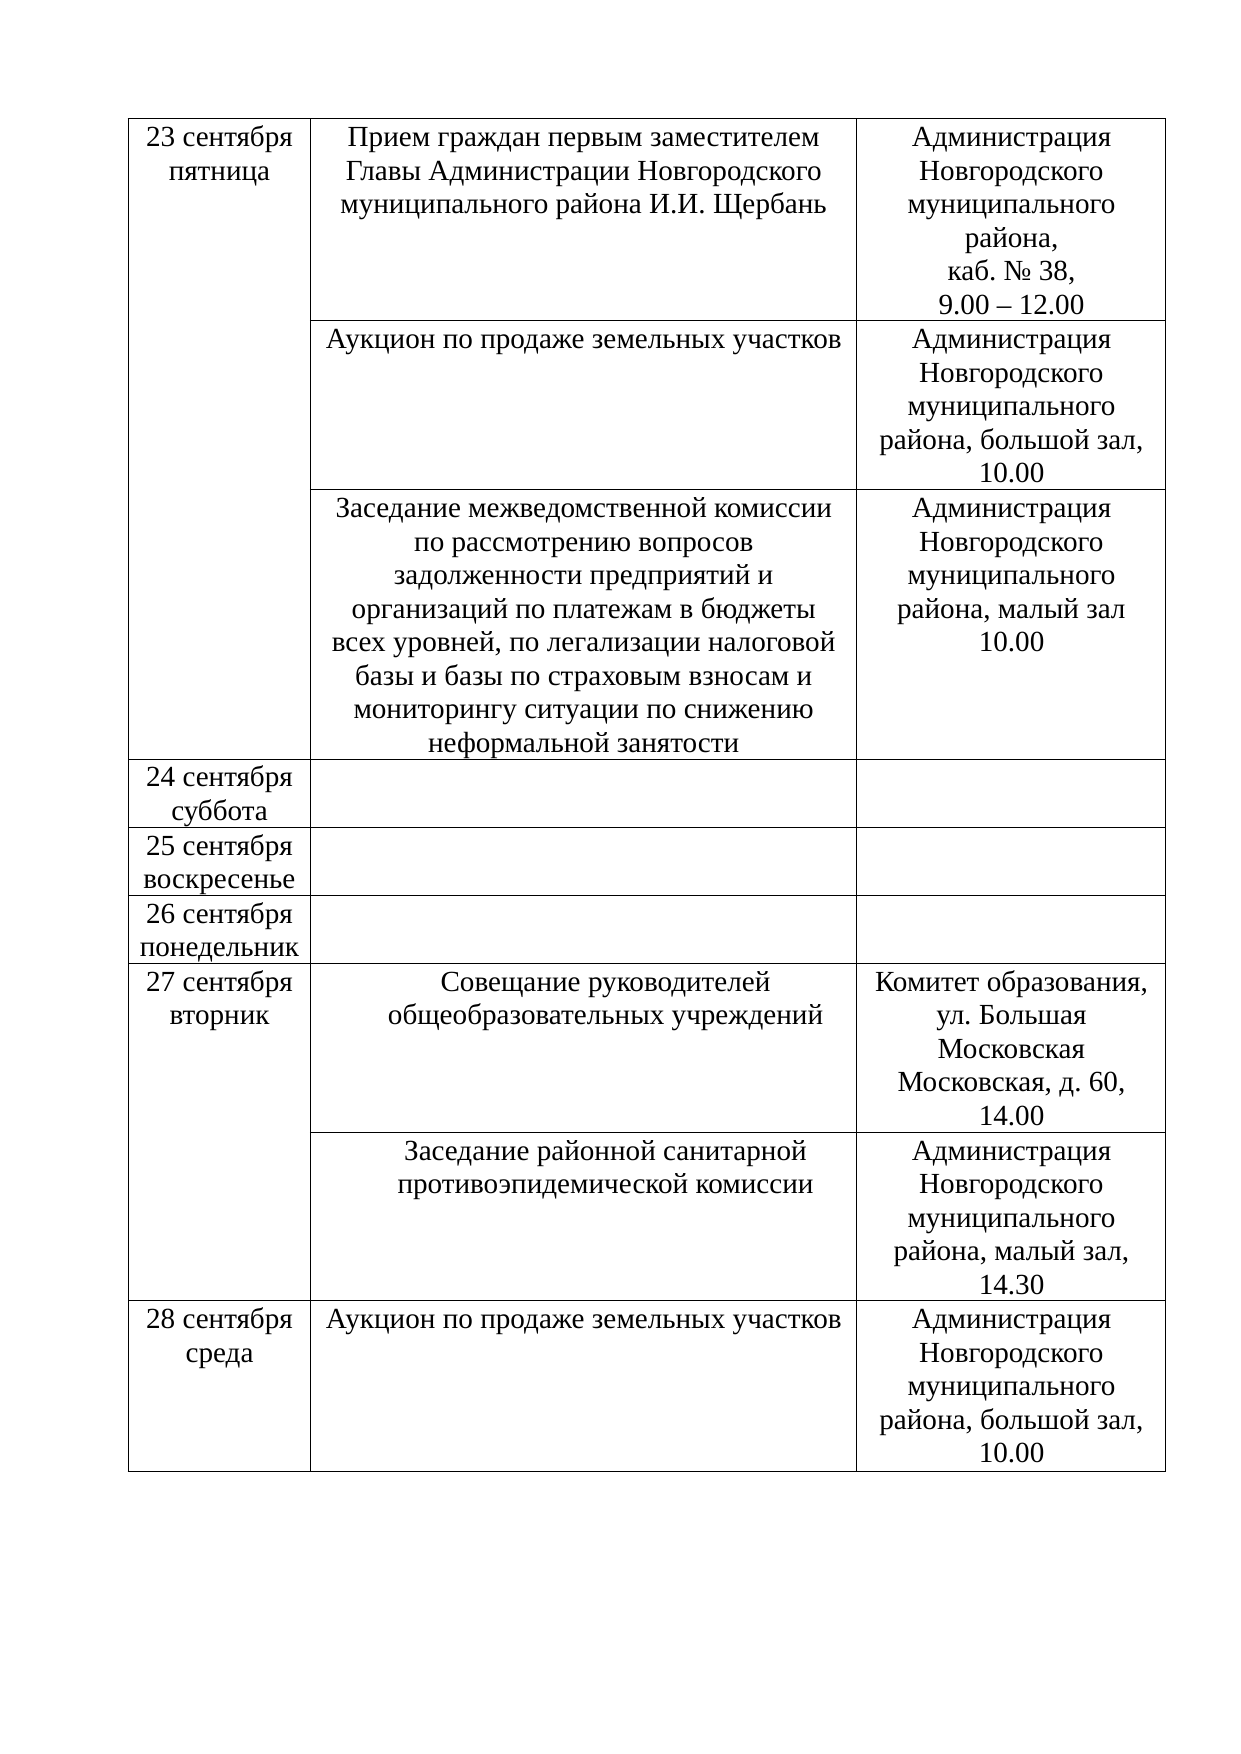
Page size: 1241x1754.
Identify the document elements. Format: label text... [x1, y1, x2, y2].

table_cell 26 сентября понедельник [129, 896, 310, 963]
table_cell Аукцион по продаже земельных участков [311, 1301, 856, 1471]
table_cell Администрация Новгородского муниципального района, большой зал, 10.00 [857, 1301, 1165, 1471]
table_cell [857, 760, 1165, 827]
table_cell Прием граждан первым заместителем Главы Администрации Новгородского муниципального района И.И. Щербань [311, 119, 856, 320]
table_cell [857, 896, 1165, 963]
table_cell Администрация Новгородского муниципального района, малый зал 10.00 [857, 490, 1165, 758]
table_cell Заседание районной санитарной противоэпидемической комиссии [311, 1133, 856, 1300]
table_cell Заседание межведомственной комиссии по рассмотрению вопросов задолженности предприятий и организаций по платежам в бюджеты всех уровней, по легализации налоговой базы и базы по страховым взносам и мониторингу ситуации по снижению неформальной занятости [311, 490, 856, 758]
table_cell 28 сентября среда [129, 1301, 310, 1471]
table_cell [857, 828, 1165, 895]
table_cell [311, 760, 856, 827]
table_cell Администрация Новгородского муниципального района, малый зал, 14.30 [857, 1133, 1165, 1300]
table_cell Совещание руководителей общеобразовательных учреждений [311, 964, 856, 1132]
table_cell 23 сентября пятница [129, 119, 310, 758]
table_cell 25 сентября воскресенье [129, 828, 310, 895]
table_cell 27 сентября вторник [129, 964, 310, 1300]
table_cell 24 сентября суббота [129, 760, 310, 827]
table_cell Комитет образования, ул. Большая Московская Московская, д. 60, 14.00 [857, 964, 1165, 1132]
table_cell Администрация Новгородского муниципального района, большой зал, 10.00 [857, 321, 1165, 489]
table_cell [311, 828, 856, 895]
table_cell Аукцион по продаже земельных участков [311, 321, 856, 489]
table_cell [311, 896, 856, 963]
